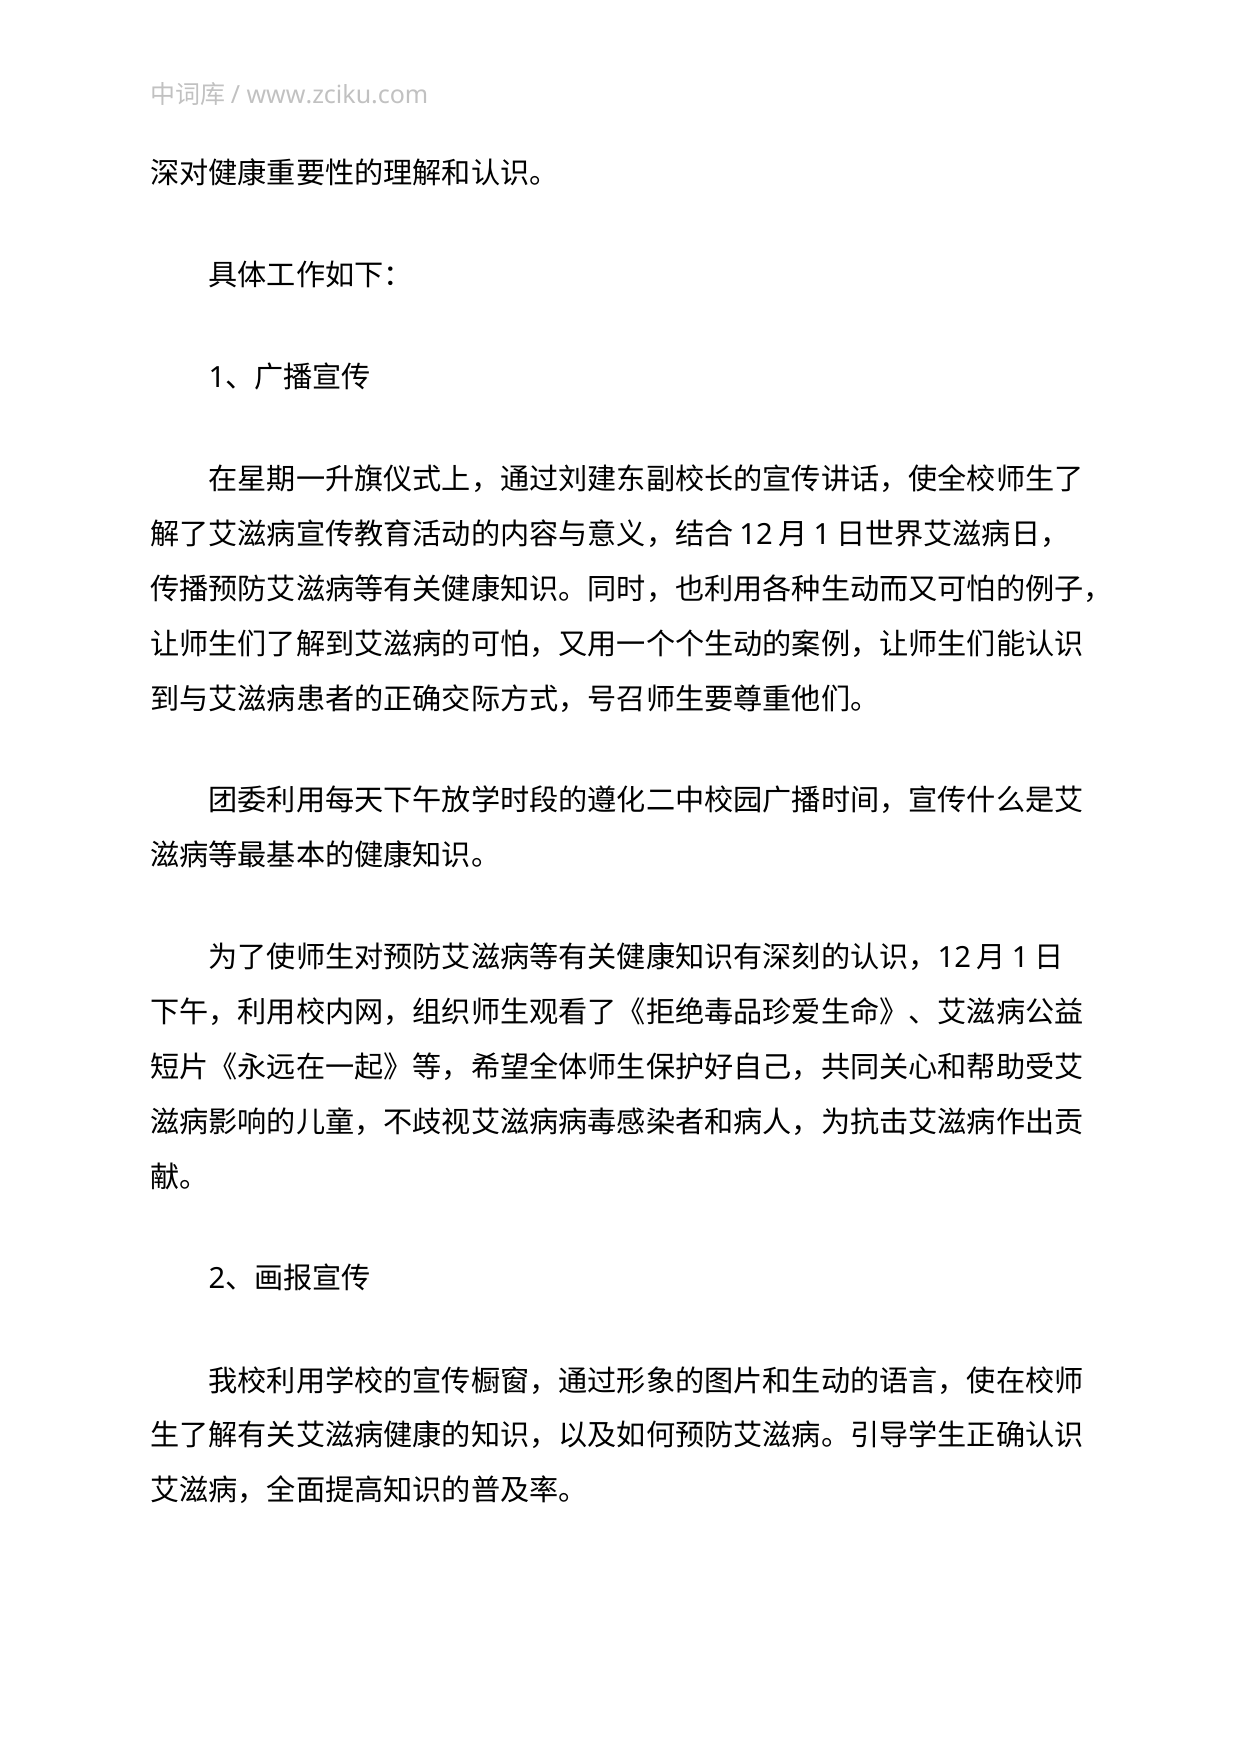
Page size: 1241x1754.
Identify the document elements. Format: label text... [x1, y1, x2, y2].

text 为了使师生对预防艾滋病等有关健康知识有深刻的认识，12月1日下午，利用校内网，组织师生观看了《拒绝毒品珍爱生命》、艾滋病公益短片《永远在一起》等，希望全体师生保护好自己，共同关心和帮助受艾滋病影响的儿童，不歧视艾滋病病毒感染者和病人，为抗击艾滋病作出贡献。 [150, 934, 1090, 1196]
text 团委利用每天下午放学时段的遵化二中校园广播时间，宣传什么是艾滋病等最基本的健康知识。 [150, 777, 1090, 874]
text 具体工作如下： [150, 252, 1090, 294]
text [150, 150, 1090, 192]
text 2、画报宣传 [150, 1255, 1090, 1297]
text 我校利用学校的宣传橱窗，通过形象的图片和生动的语言，使在校师生了解有关艾滋病健康的知识，以及如何预防艾滋病。引导学生正确认识艾滋病，全面提高知识的普及率。 [150, 1357, 1090, 1509]
text 在星期一升旗仪式上，通过刘建东副校长的宣传讲话，使全校师生了解了艾滋病宣传教育活动的内容与意义，结合12月1日世界艾滋病日，传播预防艾滋病等有关健康知识。同时，也利用各种生动而又可怕的例子，让师生们了解到艾滋病的可怕，又用一个个生动的案例，让师生们能认识到与艾滋病患者的正确交际方式，号召师生要尊重他们。 [150, 456, 1090, 717]
text 1、广播宣传 [150, 353, 1090, 396]
